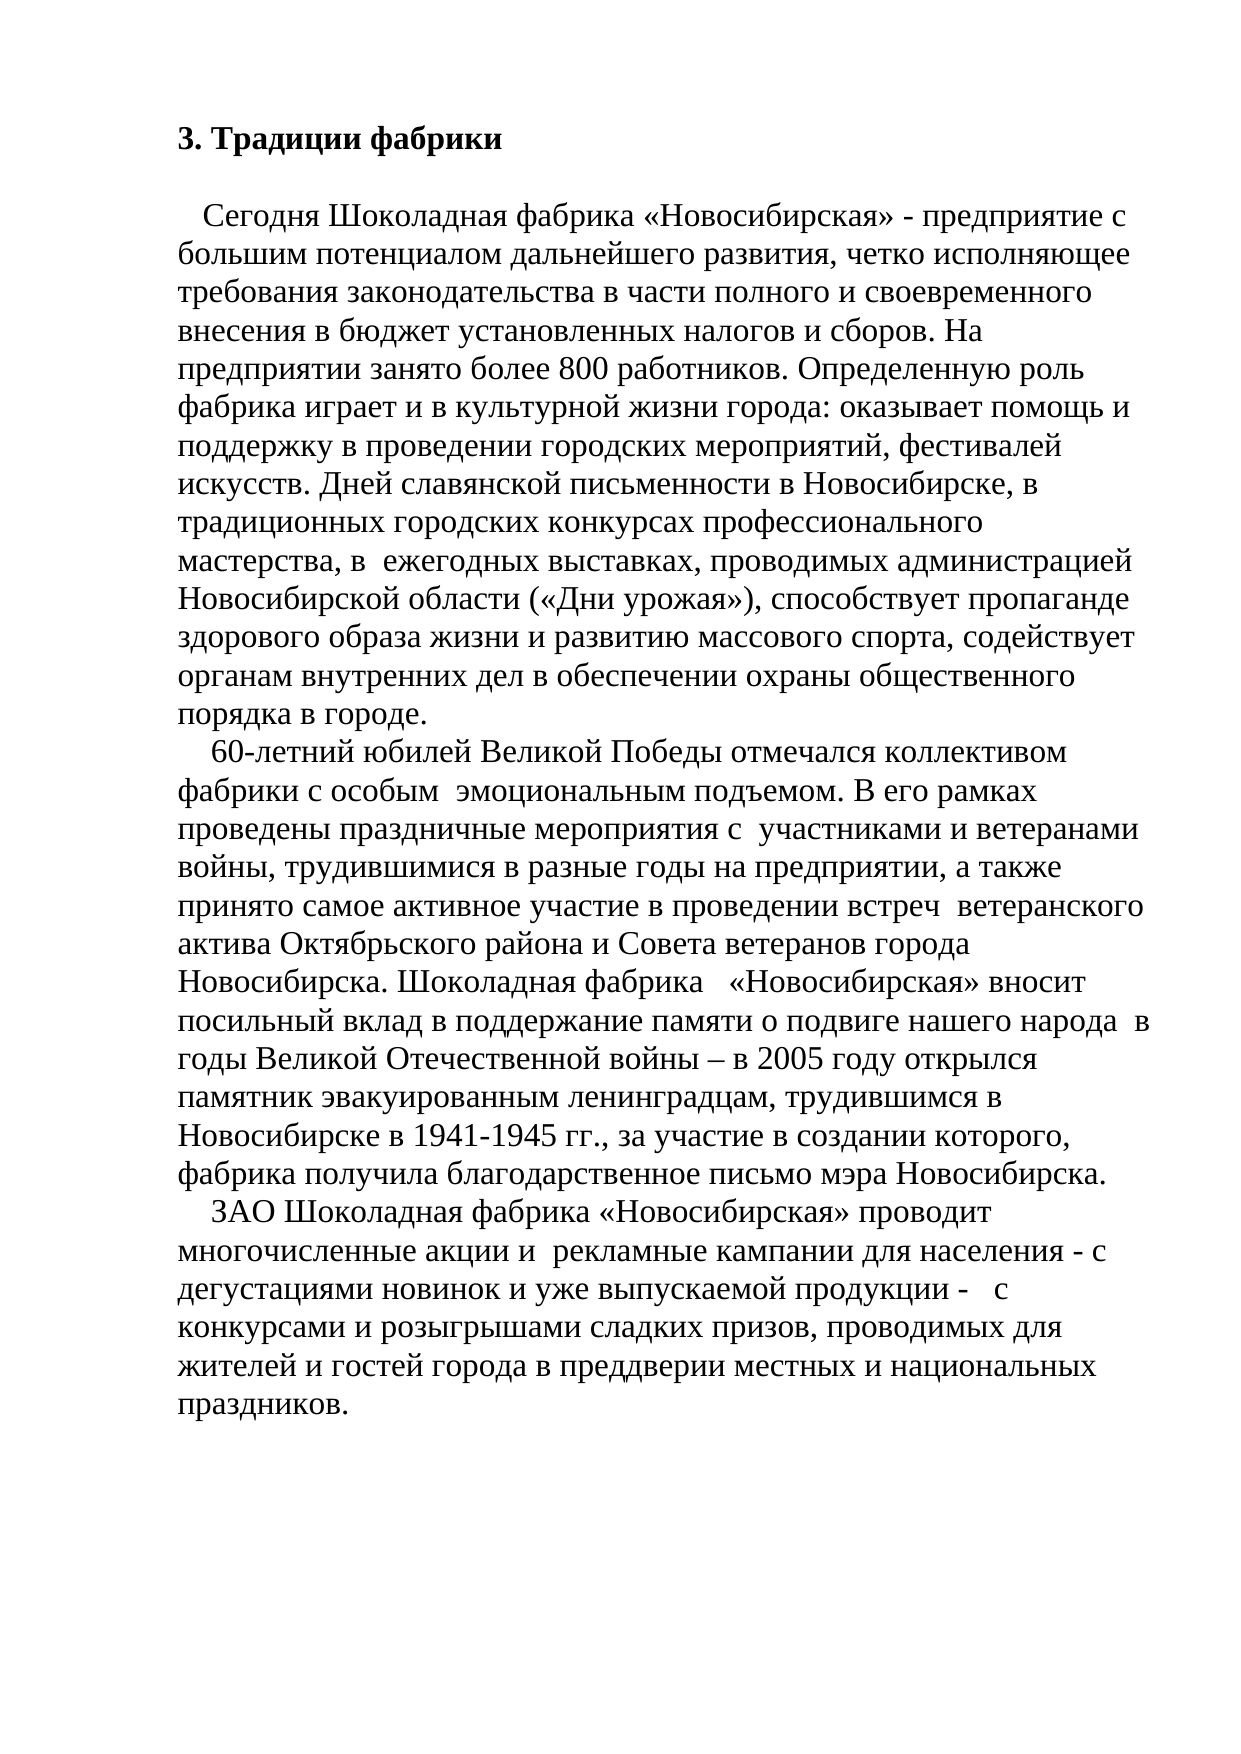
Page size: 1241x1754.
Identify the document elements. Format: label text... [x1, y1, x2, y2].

text Сегодня Шоколадная фабрика «Новосибирская» - предприятие с большим потенциалом дальнейшего развития, четко исполняющее требования законодательства в части полного и своевременного внесения в бюджет установленных налогов и сборов. На предприятии занято более 800 работников. Определенную роль фабрика играет и в культурной жизни города: оказывает помощь и поддержку в проведении городских мероприятий, фестивалей искусств. Дней славянской письменности в Новосибирске, в традиционных городских конкурсах профессионального мастерства, в ежегодных выставках, проводимых администрацией Новосибирской области («Дни урожая»), способствует пропаганде здорового образа жизни и развитию массового спорта, содействует органам внутренних дел в обеспечении охраны общественного порядка в городе. [177, 195, 1152, 731]
text 3. Традиции фабрики [177, 118, 1152, 156]
text 60-летний юбилей Великой Победы отмечался коллективом фабрики с особым эмоциональным подъемом. В его рамках проведены праздничные мероприятия с участниками и ветеранами войны, трудившимися в разные годы на предприятии, а также принято самое активное участие в проведении встреч ветеранского актива Октябрьского района и Совета ветеранов города Новосибирска. Шоколадная фабрика «Новосибирская» вносит посильный вклад в поддержание памяти о подвиге нашего народа в годы Великой Отечественной войны – в 2005 году открылся памятник эвакуированным ленинградцам, трудившимся в Новосибирске в 1941-1945 гг., за участие в создании которого, фабрика получила благодарственное письмо мэра Новосибирска. [177, 731, 1152, 1191]
text ЗАО Шоколадная фабрика «Новосибирская» проводит многочисленные акции и рекламные кампании для населения - с дегустациями новинок и уже выпускаемой продукции - с конкурсами и розыгрышами сладких призов, проводимых для жителей и гостей города в преддверии местных и национальных праздников. [177, 1191, 1152, 1421]
